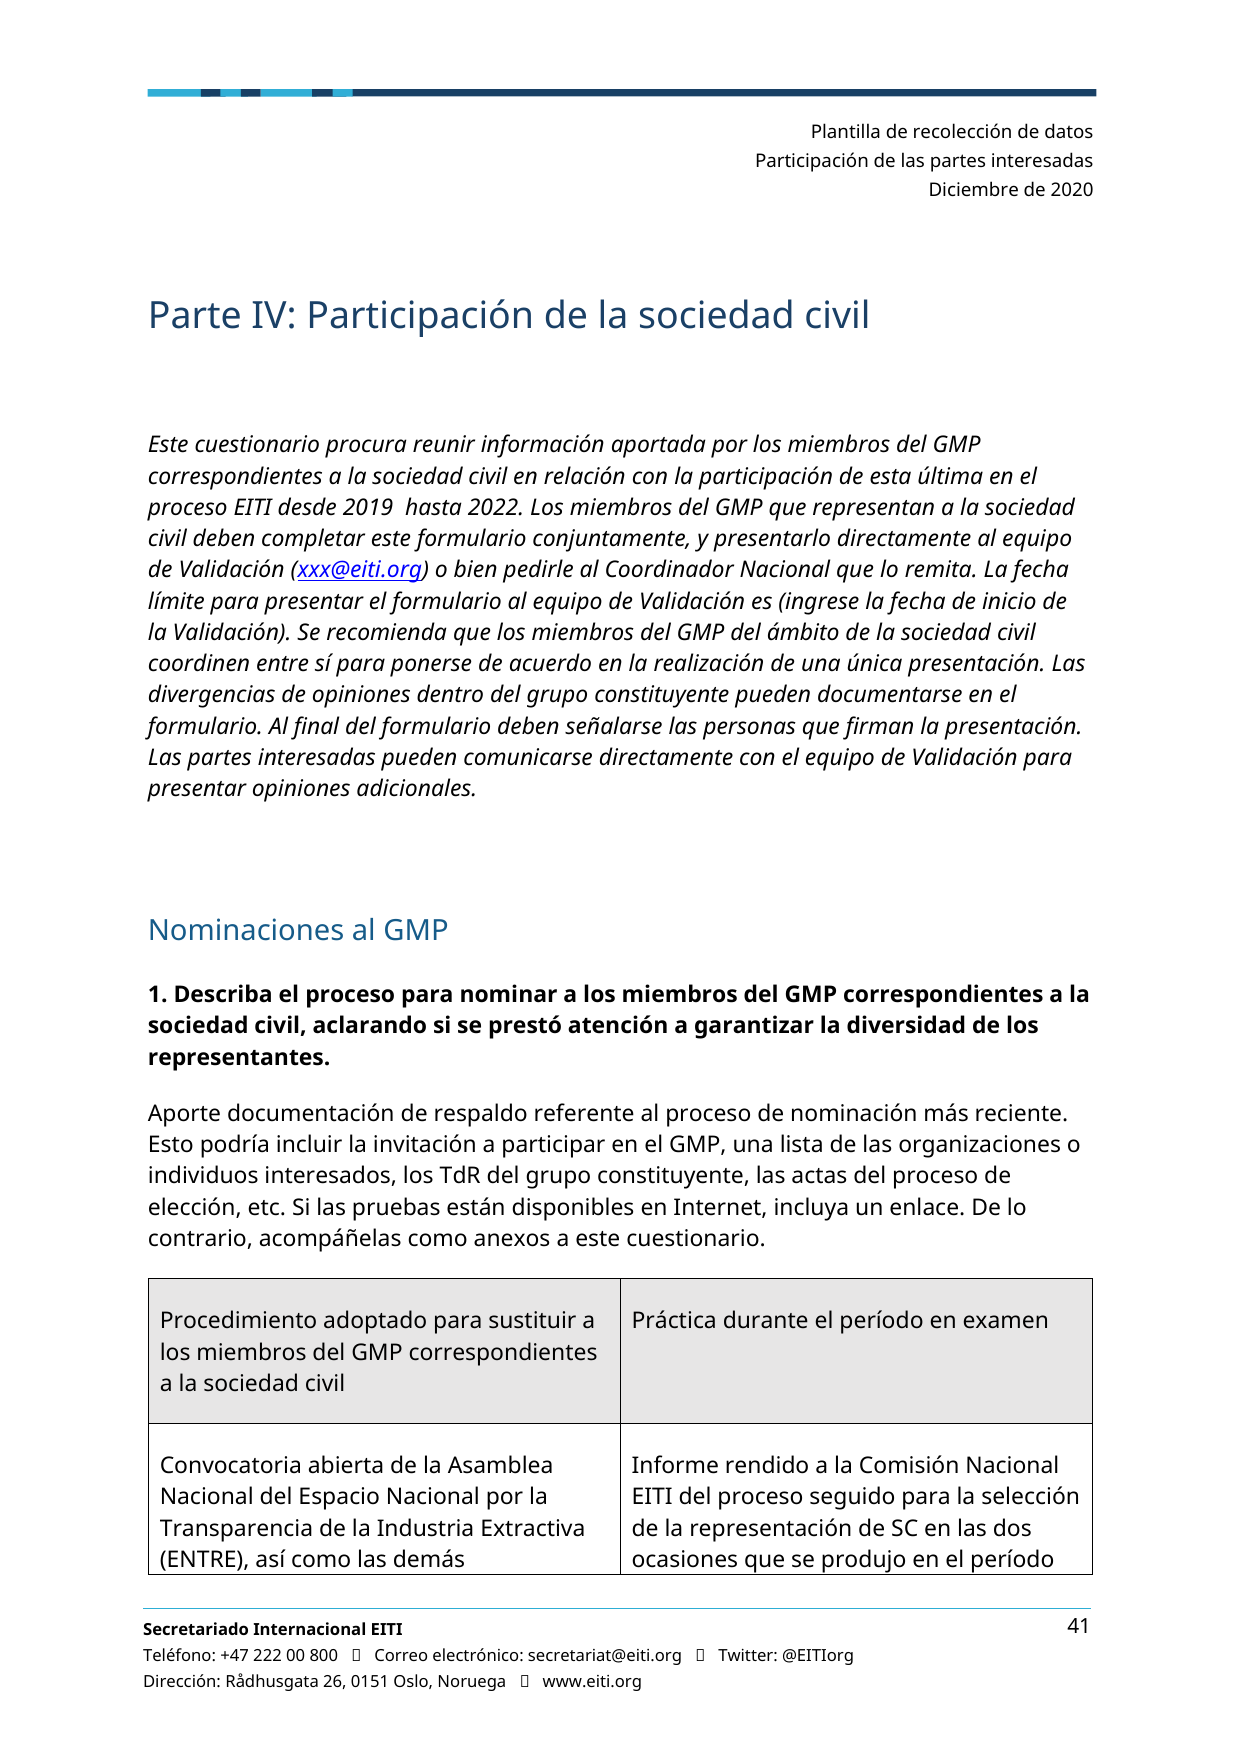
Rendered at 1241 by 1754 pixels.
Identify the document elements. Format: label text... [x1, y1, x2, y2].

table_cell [621, 1424, 1092, 1574]
subtitle Nominaciones al GMP [148, 909, 1093, 949]
text 1. Describa el proceso para nominar a los miembros del GMP correspondientes a la sociedad civil, aclarando si se prestó atención a garantizar la diversidad de los representantes. [148, 978, 1093, 1072]
subtitle Parte IV: Participación de la sociedad civil [148, 288, 1093, 339]
table_header Procedimiento adoptado para sustituir a los miembros del GMP correspondientes a la sociedad civil [149, 1279, 620, 1423]
text Este cuestionario procura reunir información aportada por los miembros del GMP correspondientes a la sociedad civil en relación con la participación de esta última en el proceso EITI desde 2019 hasta 2022. Los miembros del GMP que representan a la sociedad civil deben completar este formulario conjuntamente, y presentarlo directamente al equipo de Validación (xxx@eiti.org) o bien pedirle al Coordinador Nacional que lo remita. La fecha límite para presentar el formulario al equipo de Validación es (ingrese la fecha de inicio de la Validación). Se recomienda que los miembros del GMP del ámbito de la sociedad civil coordinen entre sí para ponerse de acuerdo en la realización de una única presentación. Las divergencias de opiniones dentro del grupo constituyente pueden documentarse en el formulario. Al final del formulario deben señalarse las personas que firman la presentación. Las partes interesadas pueden comunicarse directamente con el equipo de Validación para presentar opiniones adicionales. [148, 428, 1093, 803]
table_header Práctica durante el período en examen [621, 1279, 1092, 1423]
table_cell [149, 1424, 620, 1574]
text Aporte documentación de respaldo referente al proceso de nominación más reciente. Esto podría incluir la invitación a participar en el GMP, una lista de las organizaciones o individuos interesados, los TdR del grupo constituyente, las actas del proceso de elección, etc. Si las pruebas están disponibles en Internet, incluya un enlace. De lo contrario, acompáñelas como anexos a este cuestionario. [148, 1097, 1093, 1253]
